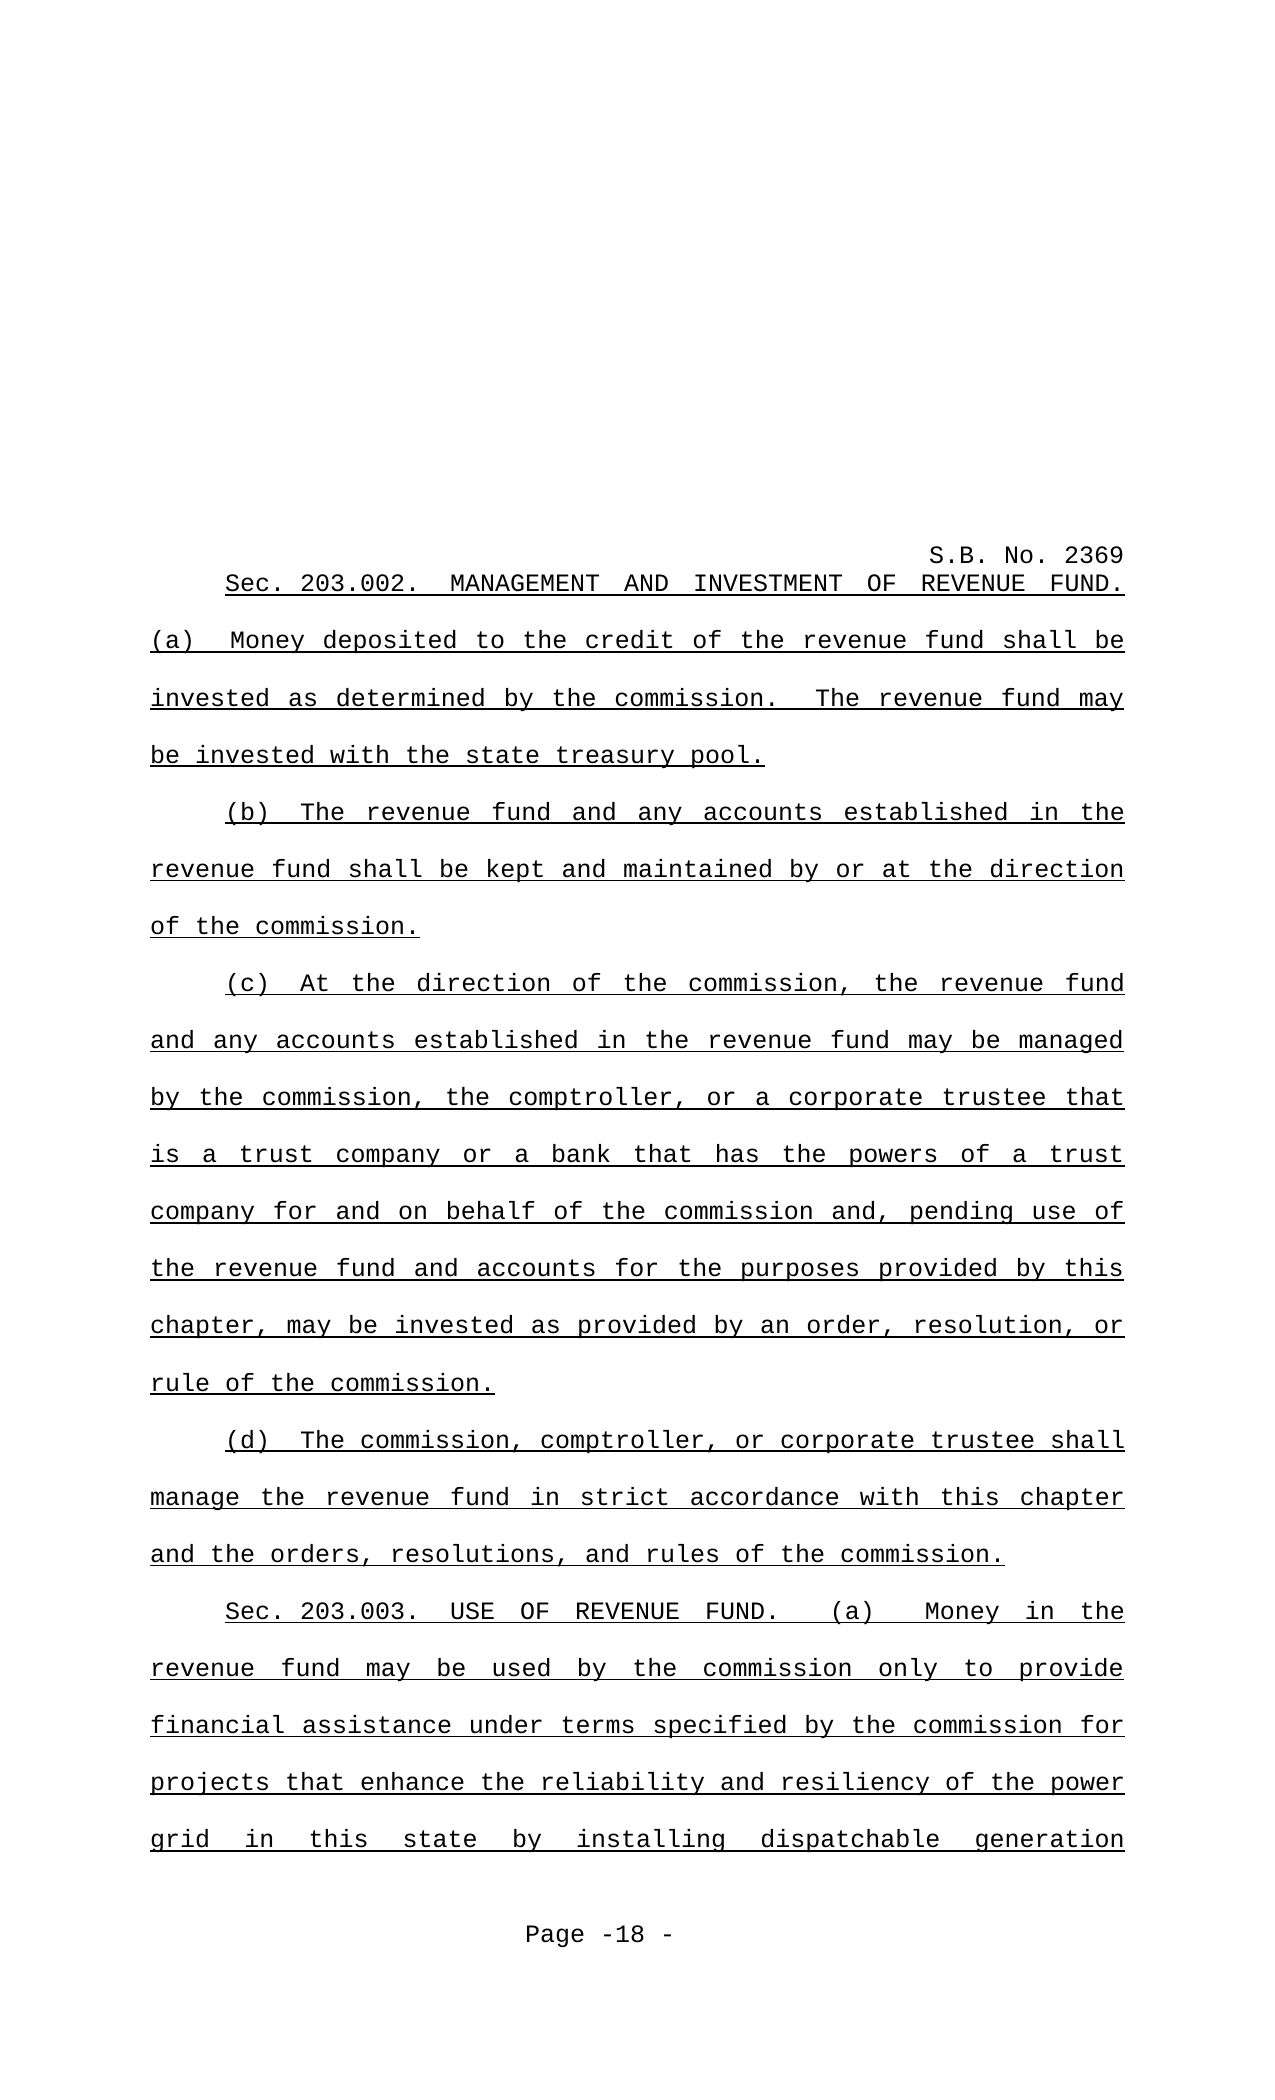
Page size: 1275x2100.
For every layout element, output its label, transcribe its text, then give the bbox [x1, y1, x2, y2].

text (c) At the direction of the commission, the revenue fund and any accounts established in the revenue fund may be managed by the commission, the comptroller, or a corporate trustee that is a trust company or a bank that has the powers of a trust company for and on behalf of the commission and, pending use of the revenue fund and accounts for the purposes provided by this chapter, may be invested as provided by an order, resolution, or rule of the commission. [150, 1224, 1125, 1336]
text (c) At the direction of the commission, the revenue fund and any accounts established in the revenue fund may be managed by the commission, the comptroller, or a corporate trustee that is a trust company or a bank that has the powers of a trust company for and on behalf of the commission and, pending use of the revenue fund and accounts for the purposes provided by this chapter, may be invested as provided by an order, resolution, or rule of the commission. [150, 1338, 1125, 1398]
text Sec. 203.002. MANAGEMENT AND INVESTMENT OF REVENUE FUND. (a) Money deposited to the credit of the revenue fund shall be invested as determined by the commission. The revenue fund may be invested with the state treasury pool. [150, 571, 1125, 651]
text (c) At the direction of the commission, the revenue fund and any accounts established in the revenue fund may be managed by the commission, the comptroller, or a corporate trustee that is a trust company or a bank that has the powers of a trust company for and on behalf of the commission and, pending use of the revenue fund and accounts for the purposes provided by this chapter, may be invested as provided by an order, resolution, or rule of the commission. [150, 970, 1125, 1108]
text Sec. 203.002. MANAGEMENT AND INVESTMENT OF REVENUE FUND. (a) Money deposited to the credit of the revenue fund shall be invested as determined by the commission. The revenue fund may be invested with the state treasury pool. [150, 653, 1125, 771]
text (b) The revenue fund and any accounts established in the revenue fund shall be kept and maintained by or at the direction of the commission. [150, 799, 1125, 880]
text (c) At the direction of the commission, the revenue fund and any accounts established in the revenue fund may be managed by the commission, the comptroller, or a corporate trustee that is a trust company or a bank that has the powers of a trust company for and on behalf of the commission and, pending use of the revenue fund and accounts for the purposes provided by this chapter, may be invested as provided by an order, resolution, or rule of the commission. [150, 1110, 1125, 1165]
text (d) The commission, comptroller, or corporate trustee shall manage the revenue fund in strict accordance with this chapter and the orders, resolutions, and rules of the commission. [150, 1427, 1125, 1508]
text (c) At the direction of the commission, the revenue fund and any accounts established in the revenue fund may be managed by the commission, the comptroller, or a corporate trustee that is a trust company or a bank that has the powers of a trust company for and on behalf of the commission and, pending use of the revenue fund and accounts for the purposes provided by this chapter, may be invested as provided by an order, resolution, or rule of the commission. [150, 1167, 1125, 1222]
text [150, 1795, 1125, 1850]
text (d) The commission, comptroller, or corporate trustee shall manage the revenue fund in strict accordance with this chapter and the orders, resolutions, and rules of the commission. [150, 1509, 1125, 1570]
text (b) The revenue fund and any accounts established in the revenue fund shall be kept and maintained by or at the direction of the commission. [150, 881, 1125, 942]
